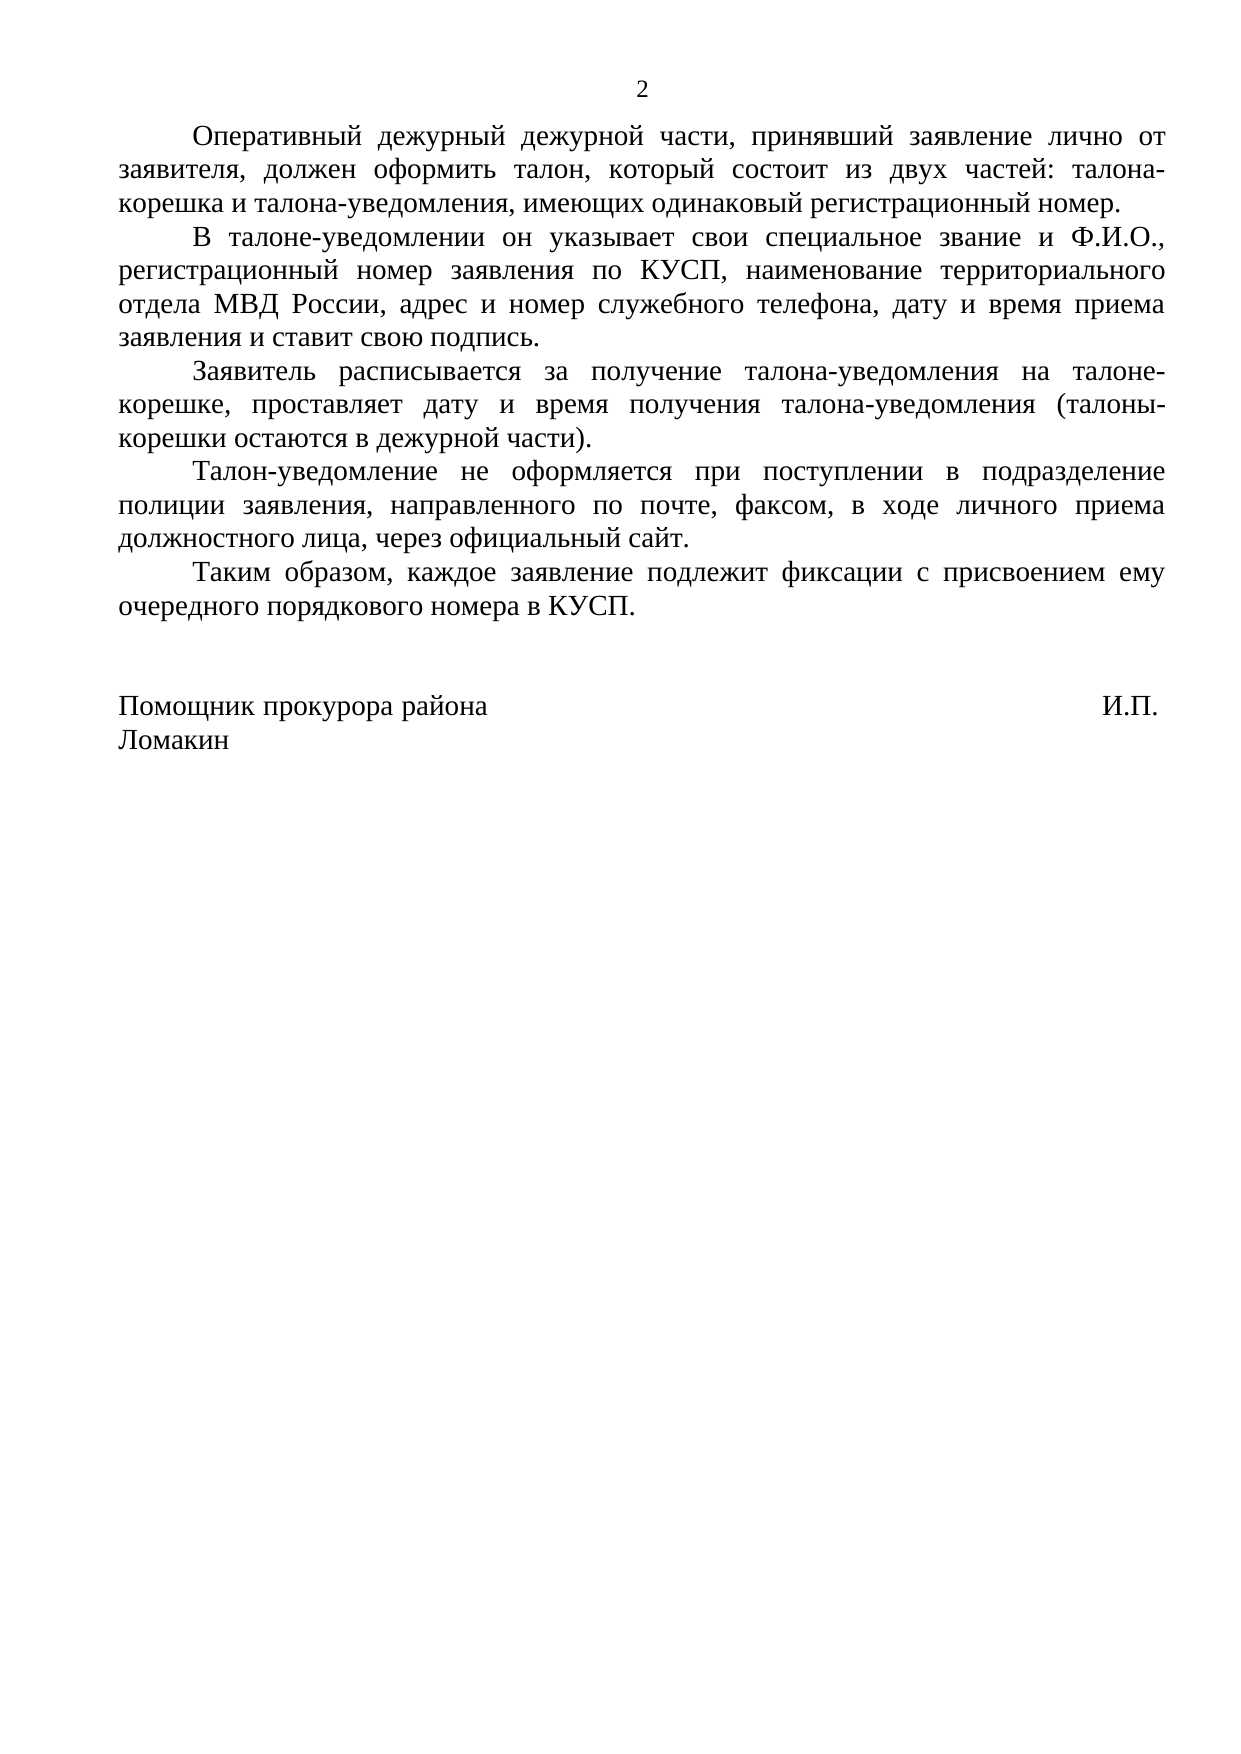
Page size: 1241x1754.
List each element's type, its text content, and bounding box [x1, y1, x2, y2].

text В талоне-уведомлении он указывает свои специальное звание и Ф.И.О., регистрационный номер заявления по КУСП, наименование территориального отдела МВД России, адрес и номер служебного телефона, дату и время приема заявления и ставит свою подпись. [118, 219, 1167, 353]
text Заявитель расписывается за получение талона-уведомления на талоне-корешке, проставляет дату и время получения талона-уведомления (талоны-корешки остаются в дежурной части). [118, 353, 1167, 453]
text Таким образом, каждое заявление подлежит фиксации с присвоением ему очередного порядкового номера в КУСП. [118, 554, 1167, 621]
text Помощник прокурора района И.П. Ломакин [118, 688, 1167, 755]
text Талон-уведомление не оформляется при поступлении в подразделение полиции заявления, направленного по почте, факсом, в ходе личного приема должностного лица, через официальный сайт. [118, 453, 1167, 554]
text Оперативный дежурный дежурной части, принявший заявление лично от заявителя, должен оформить талон, который состоит из двух частей: талона-корешка и талона-уведомления, имеющих одинаковый регистрационный номер. [118, 118, 1167, 219]
